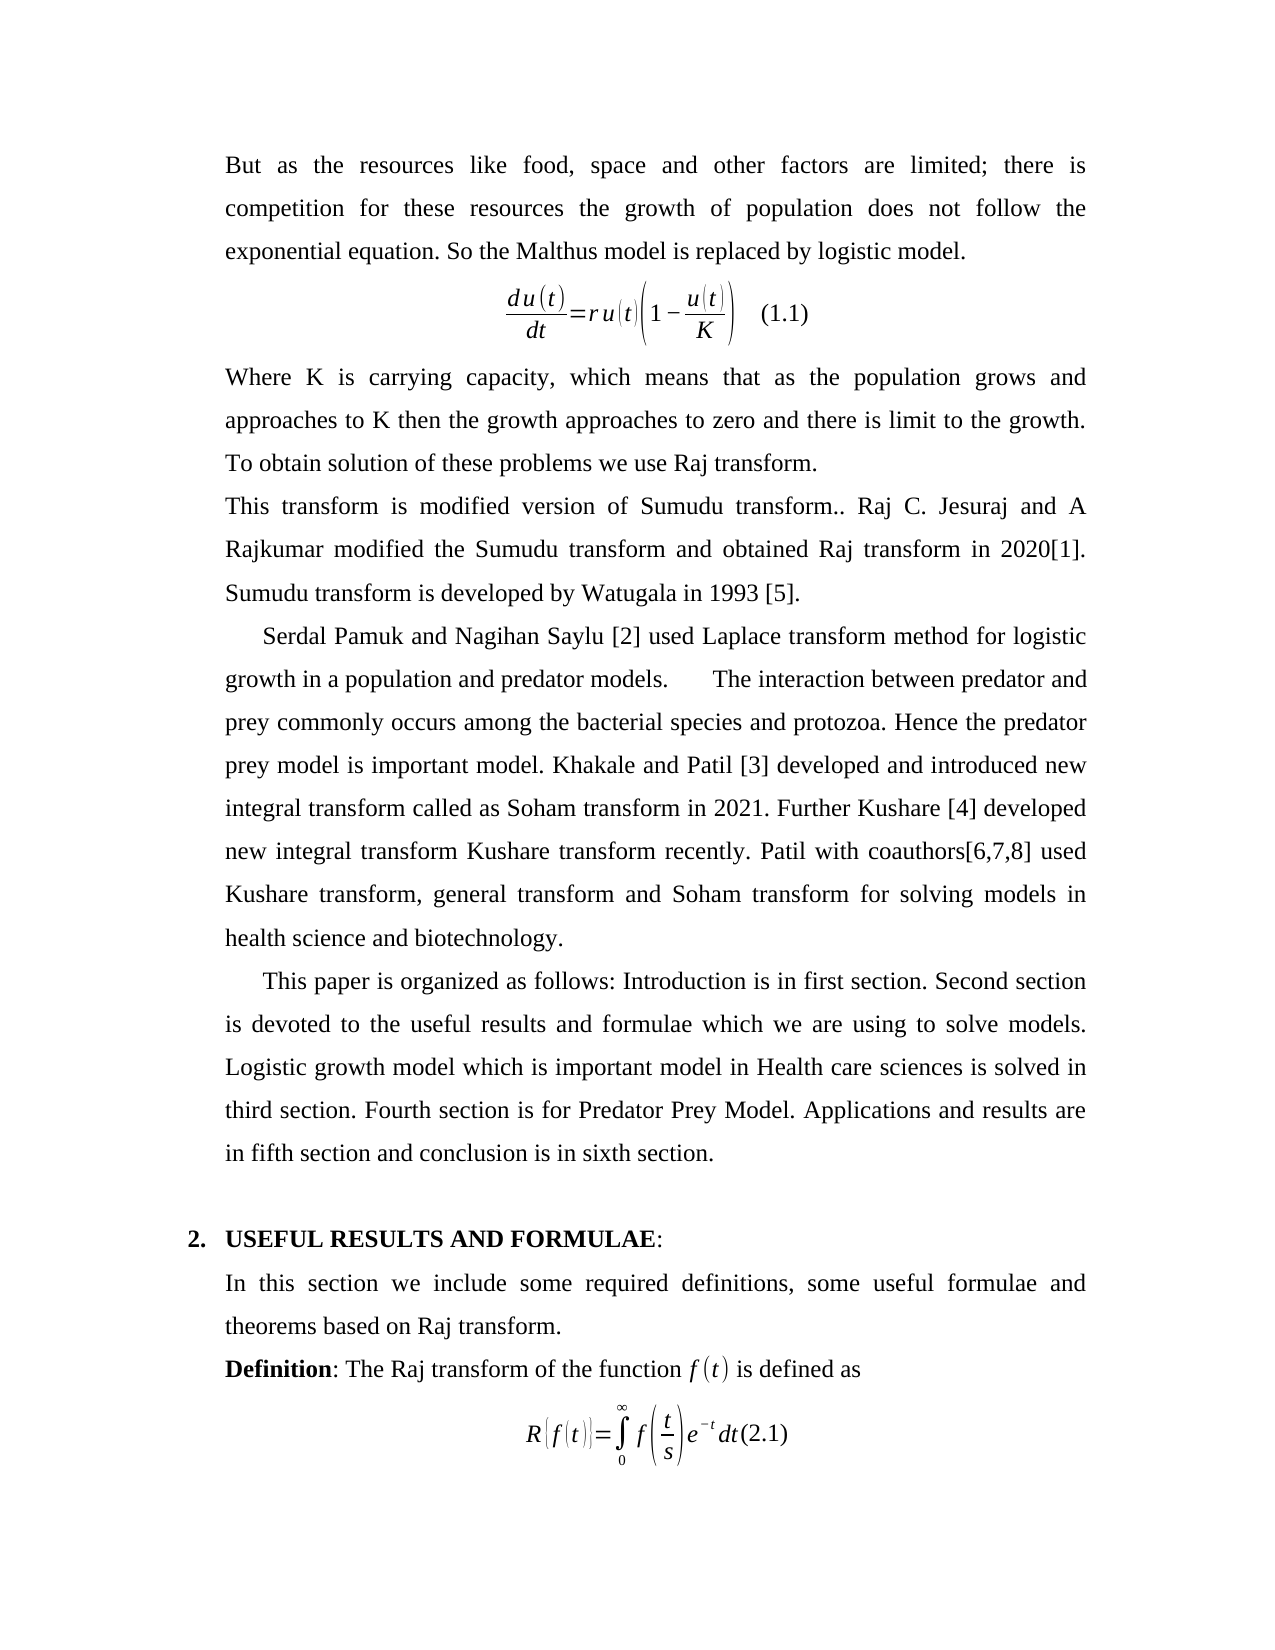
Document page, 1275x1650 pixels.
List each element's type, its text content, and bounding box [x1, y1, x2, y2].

list (2.1) [225, 1398, 1087, 1469]
list In this section we include some required definitions, some useful formulae and theorems based on Raj transform. [225, 1268, 1087, 1339]
list Definition: The Raj transform of the function is defined as [225, 1354, 1087, 1384]
list This transform is modified version of Sumudu transform.. Raj C. Jesuraj and A Rajkumar modified the Sumudu transform and obtained Raj transform in 2020[1]. Sumudu transform is developed by Watugala in 1993 [5]. [225, 491, 1087, 606]
list Serdal Pamuk and Nagihan Saylu [2] used Laplace transform method for logistic growth in a population and predator models. The interaction between predator and prey commonly occurs among the bacterial species and protozoa. Hence the predator prey model is important model. Khakale and Patil [3] developed and introduced new integral transform called as Soham transform in 2021. Further Kushare [4] developed new integral transform Kushare transform recently. Patil with coauthors[6,7,8] used Kushare transform, general transform and Soham transform for solving models in health science and biotechnology. [225, 621, 1087, 951]
list This paper is organized as follows: Introduction is in first section. Second section is devoted to the useful results and formulae which we are using to solve models. Logistic growth model which is important model in Health care sciences is solved in third section. Fourth section is for Predator Prey Model. Applications and results are in fifth section and conclusion is in sixth section. [225, 966, 1087, 1167]
list (1.1) [225, 279, 1087, 348]
list Where K is carrying capacity, which means that as the population grows and approaches to K then the growth approaches to zero and there is limit to the growth. To obtain solution of these problems we use Raj transform. [225, 362, 1087, 477]
list USEFUL RESULTS AND FORMULAE: [187, 1224, 1087, 1253]
list But as the resources like food, space and other factors are limited; there is competition for these resources the growth of population does not follow the exponential equation. So the Malthus model is replaced by logistic model. [225, 150, 1087, 265]
